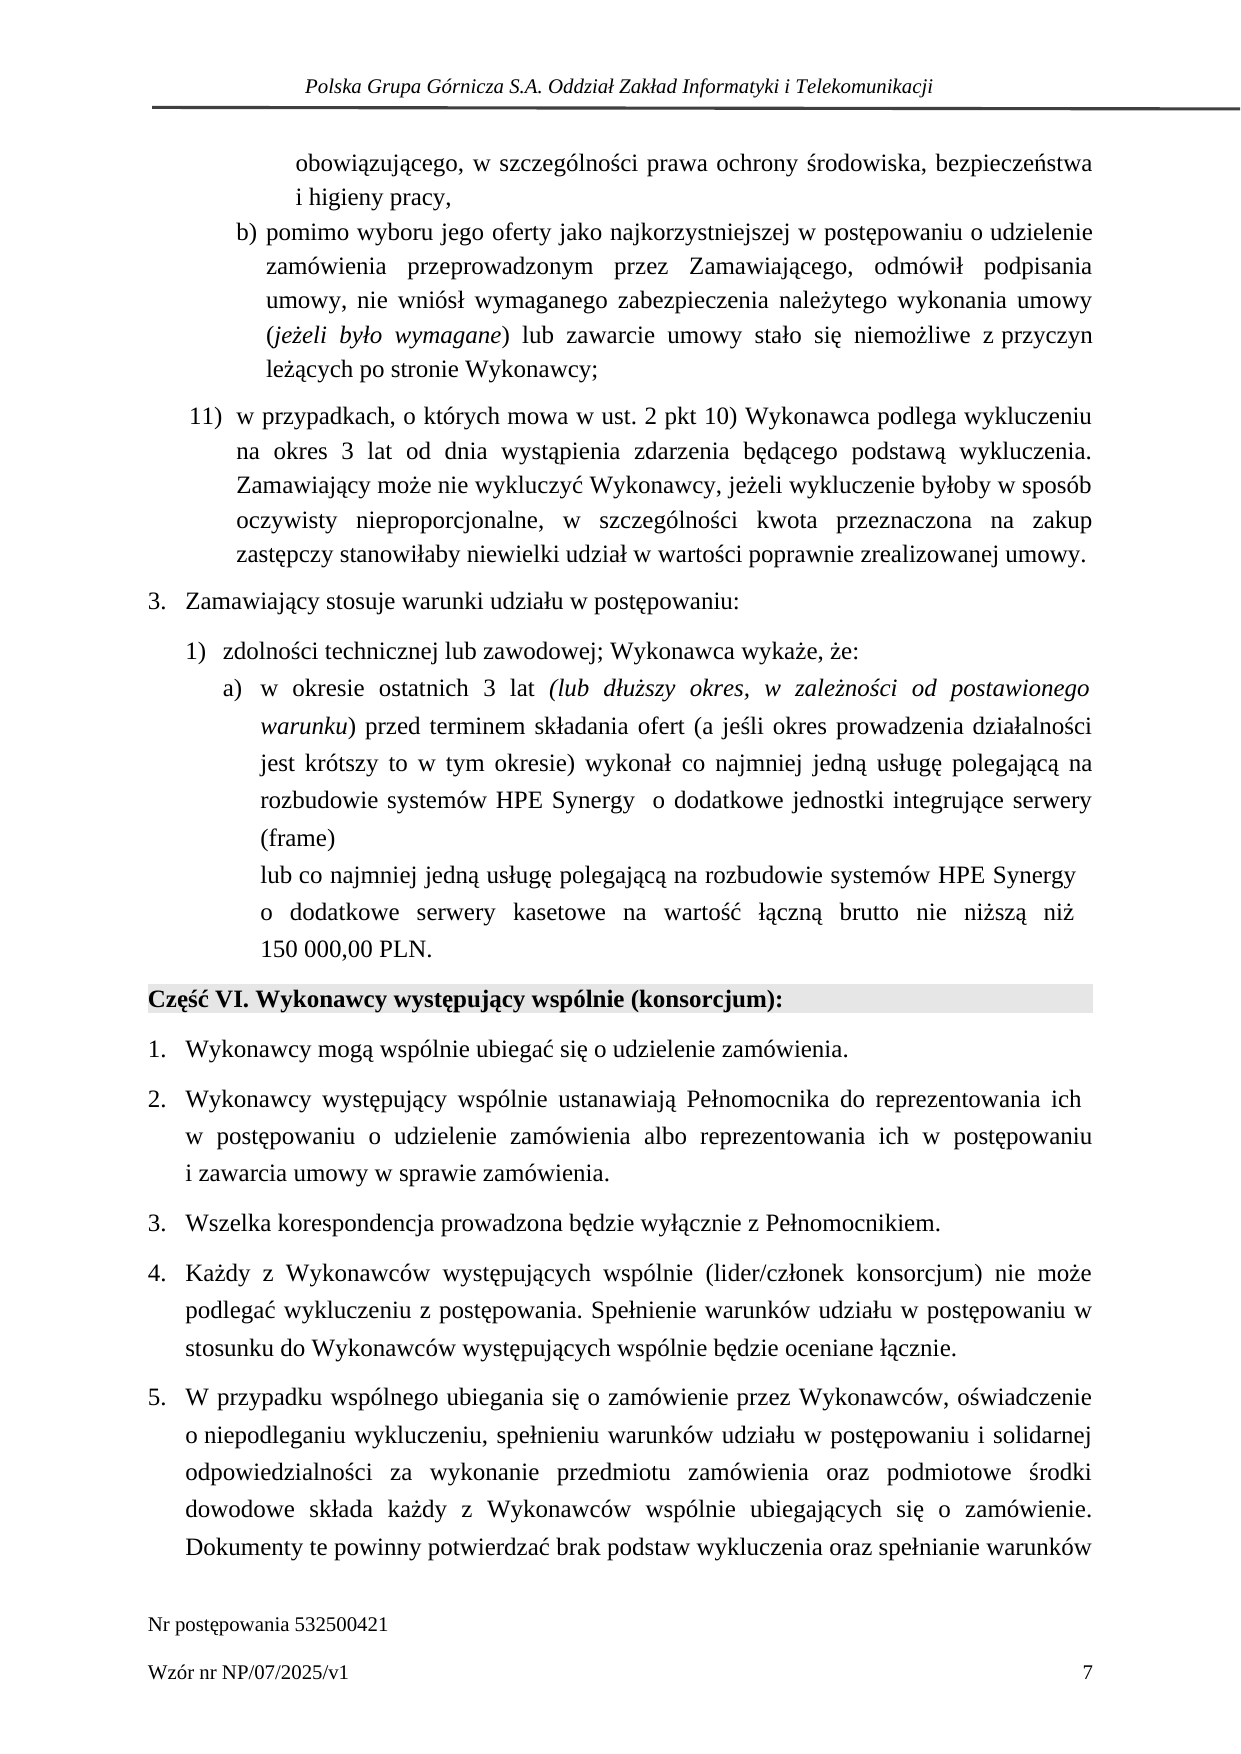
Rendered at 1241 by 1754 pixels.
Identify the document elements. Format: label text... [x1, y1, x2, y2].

list Wszelka korespondencja prowadzona będzie wyłącznie z Pełnomocnikiem. [148, 1208, 1093, 1237]
list Wykonawcy występujący wspólnie ustanawiają Pełnomocnika do reprezentowania ich w postępowaniu o udzielenie zamówienia albo reprezentowania ich w postępowaniu i zawarcia umowy w sprawie zamówienia. [148, 1084, 1093, 1187]
list w przypadkach, o których mowa w ust. 2 pkt 10) Wykonawca podlega wykluczeniu na okres 3 lat od dnia wystąpienia zdarzenia będącego podstawą wykluczenia. Zamawiający może nie wykluczyć Wykonawcy, jeżeli wykluczenie byłoby w sposób oczywisty nieproporcjonalne, w szczególności kwota przeznaczona na zakup zastępczy stanowiłaby niewielki udział w wartości poprawnie zrealizowanej umowy. [189, 401, 1093, 568]
list Zamawiający stosuje warunki udziału w postępowaniu: [148, 586, 1093, 615]
list Wykonawcy mogą wspólnie ubiegać się o udzielenie zamówienia. [148, 1034, 1093, 1063]
subtitle Część VI. Wykonawcy występujący wspólnie (konsorcjum): [148, 984, 1093, 1013]
list pomimo wyboru jego oferty jako najkorzystniejszej w postępowaniu o udzielenie zamówienia przeprowadzonym przez Zamawiającego, odmówił podpisania umowy, nie wniósł wymaganego zabezpieczenia należytego wykonania umowy (jeżeli było wymagane) lub zawarcie umowy stało się niemożliwe z przyczyn leżących po stronie Wykonawcy; [236, 217, 1093, 383]
list Każdy z Wykonawców występujących wspólnie (lider/członek konsorcjum) nie może podlegać wykluczeniu z postępowania. Spełnienie warunków udziału w postępowaniu w stosunku do Wykonawców występujących wspólnie będzie oceniane łącznie. [148, 1258, 1093, 1361]
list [266, 148, 1093, 211]
list w okresie ostatnich 3 lat (lub dłuższy okres, w zależności od postawionego warunku) przed terminem składania ofert (a jeśli okres prowadzenia działalności jest krótszy to w tym okresie) wykonał co najmniej jedną usługę polegającą na rozbudowie systemów HPE Synergy o dodatkowe jednostki integrujące serwery (frame) lub co najmniej jedną usługę polegającą na rozbudowie systemów HPE Synergy o dodatkowe serwery kasetowe na wartość łączną brutto nie niższą niż 150 000,00 PLN. [223, 673, 1093, 963]
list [148, 1382, 1093, 1560]
list zdolności technicznej lub zawodowej; Wykonawca wykaże, że: [185, 636, 1093, 665]
